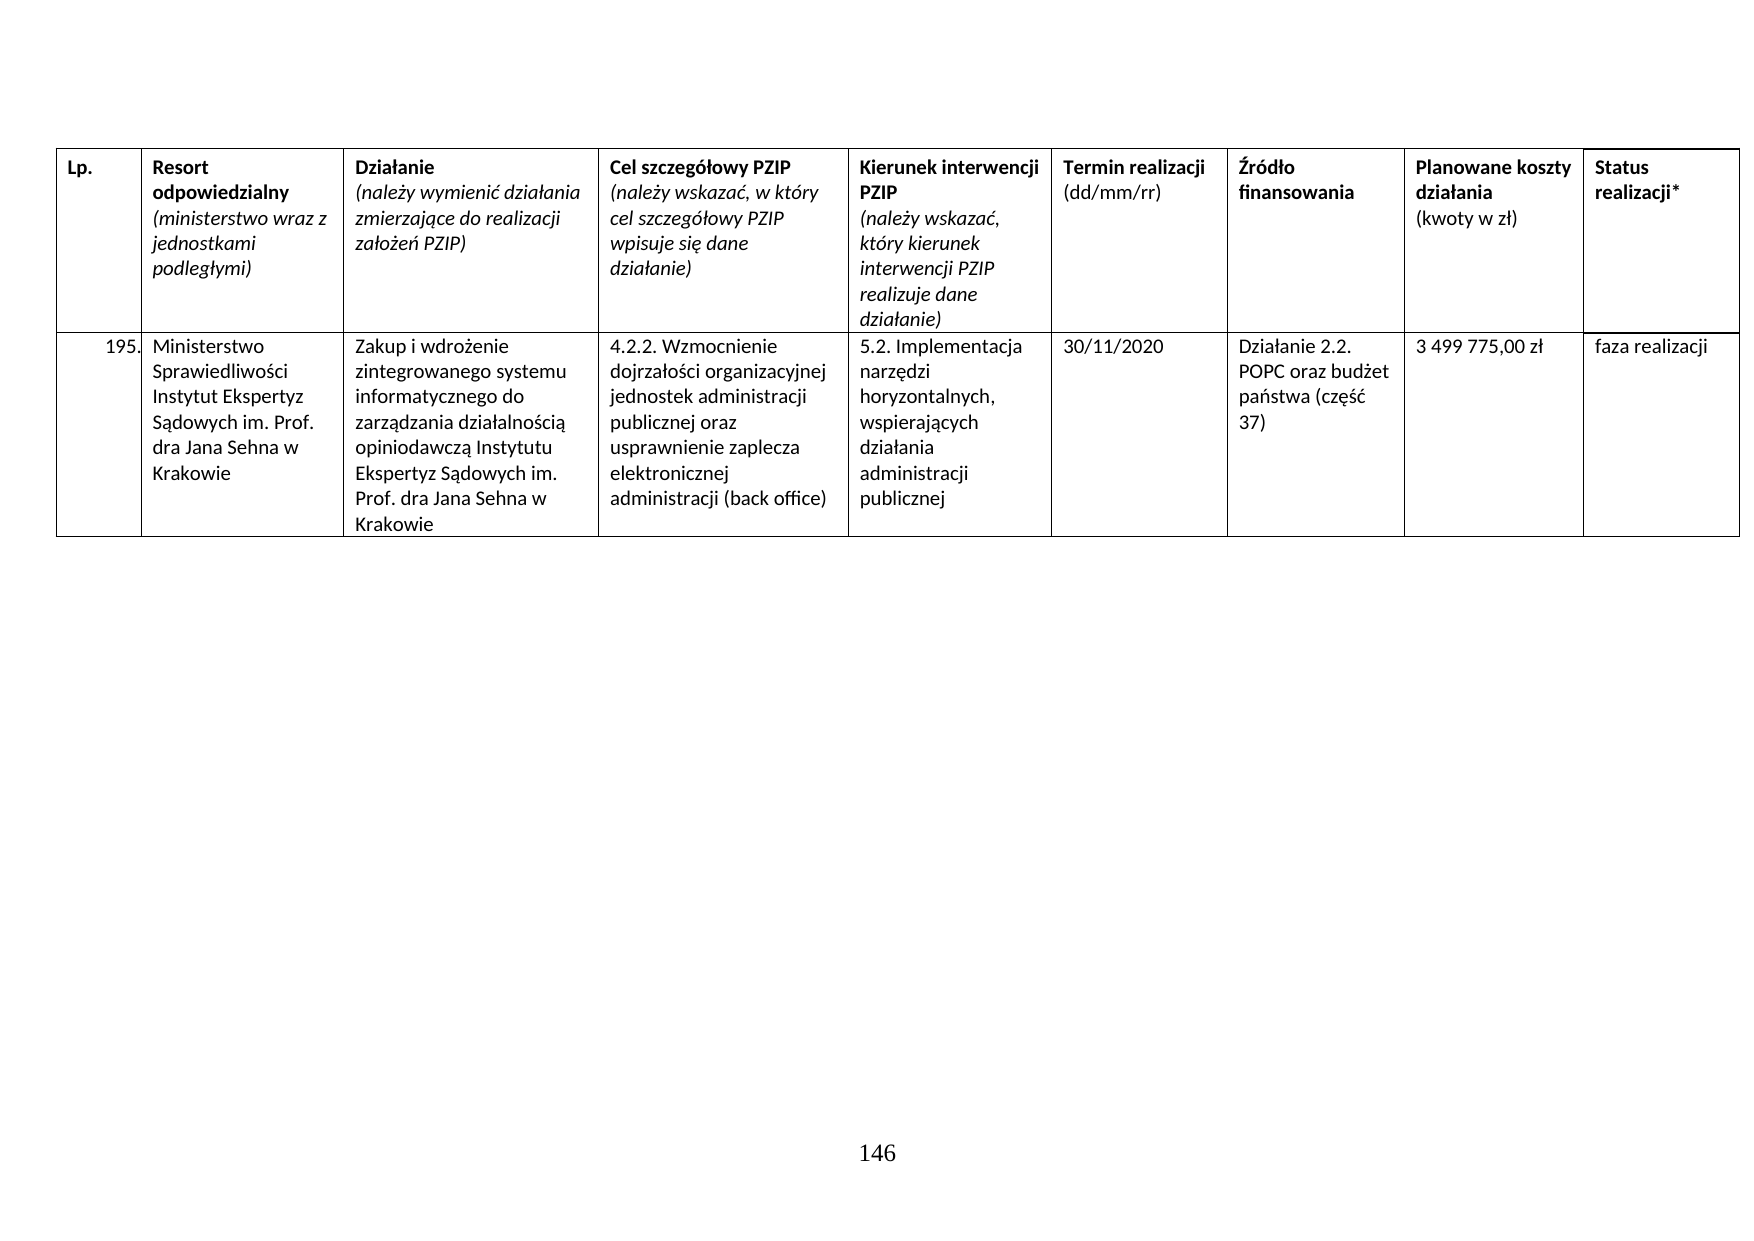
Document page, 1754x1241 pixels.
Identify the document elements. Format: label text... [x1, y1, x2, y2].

table_header Lp. [57, 149, 141, 332]
table_header Cel szczegółowy PZIP (należy wskazać, w który cel szczegółowy PZIP wpisuje się dane działanie) [599, 149, 848, 332]
table_cell Zakup i wdrożenie zintegrowanego systemu informatycznego do zarządzania działalnością opiniodawczą Instytutu Ekspertyz Sądowych im. Prof. dra Jana Sehna w Krakowie [344, 333, 598, 536]
table_header Resort odpowiedzialny (ministerstwo wraz z jednostkami podległymi) [142, 149, 343, 332]
table_header Termin realizacji (dd/mm/rr) [1052, 149, 1227, 332]
table_cell [57, 333, 141, 536]
table_cell 4.2.2. Wzmocnienie dojrzałości organizacyjnej jednostek administracji publicznej oraz usprawnienie zaplecza elektronicznej administracji (back office) [599, 333, 848, 536]
table_cell Ministerstwo Sprawiedliwości Instytut Ekspertyz Sądowych im. Prof. dra Jana Sehna w Krakowie [142, 333, 343, 536]
table_header Status realizacji* [1584, 150, 1739, 332]
table_header Działanie (należy wymienić działania zmierzające do realizacji założeń PZIP) [344, 149, 598, 332]
table_header Planowane koszty działania (kwoty w zł) [1405, 149, 1583, 332]
table_header Kierunek interwencji PZIP (należy wskazać, który kierunek interwencji PZIP realizuje dane działanie) [849, 149, 1051, 332]
table_header Źródło finansowania [1228, 149, 1404, 332]
table_cell faza realizacji [1584, 334, 1739, 536]
table_cell 5.2. Implementacja narzędzi horyzontalnych, wspierających działania administracji publicznej [849, 333, 1051, 536]
table_cell 3 499 775,00 zł [1405, 333, 1583, 536]
table_cell 30/11/2020 [1052, 333, 1227, 536]
table_cell Działanie 2.2. POPC oraz budżet państwa (część 37) [1228, 333, 1404, 536]
